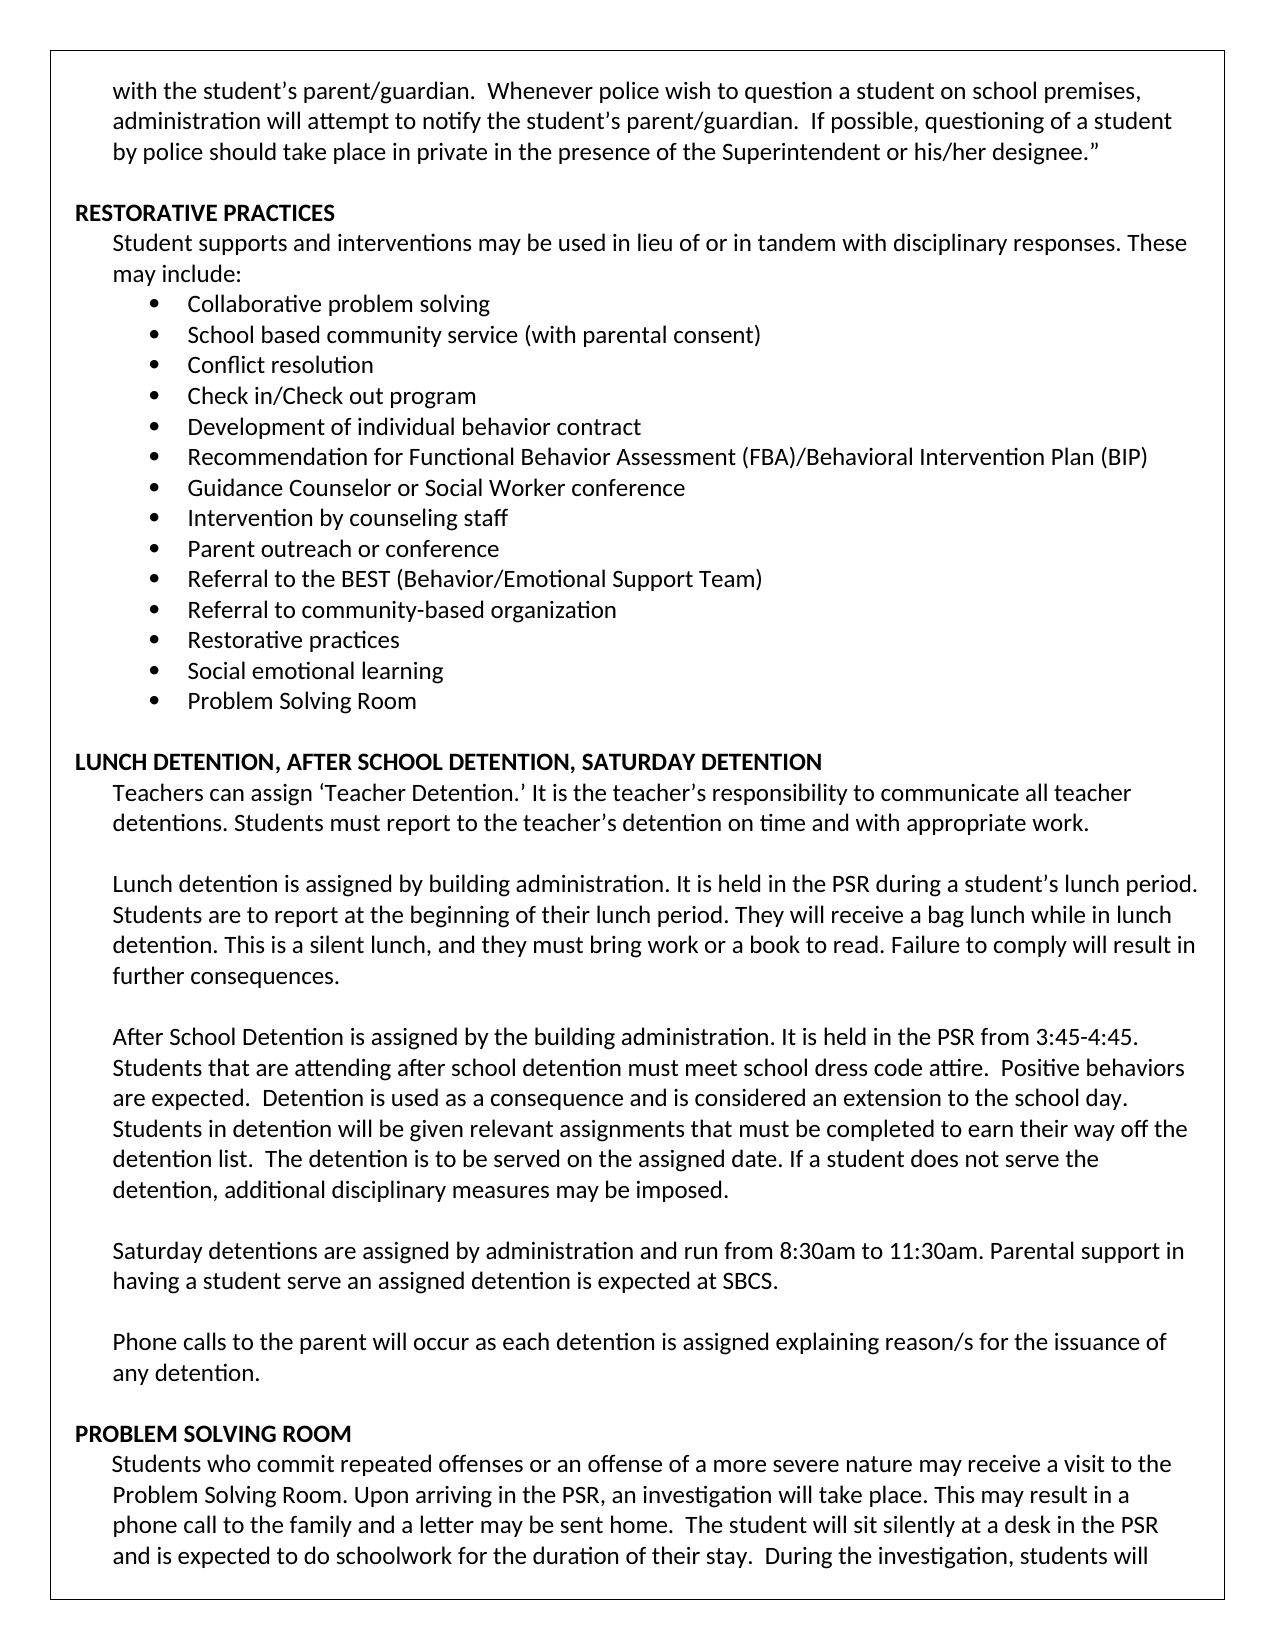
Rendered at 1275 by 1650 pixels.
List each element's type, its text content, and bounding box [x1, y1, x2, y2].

list Intervention by counseling staff [150, 502, 1200, 533]
text Student supports and interventions may be used in lieu of or in tandem with disciplinary responses. These may include: [112, 228, 1200, 289]
list Conflict resolution [150, 350, 1200, 380]
list Development of individual behavior contract [150, 411, 1200, 441]
list Guidance Counselor or Social Worker conference [150, 472, 1200, 502]
list Restorative practices [150, 624, 1200, 655]
list Recommendation for Functional Behavior Assessment (FBA)/Behavioral Intervention Plan (BIP) [150, 441, 1200, 472]
list School based community service (with parental consent) [150, 319, 1200, 350]
text Saturday detentions are assigned by administration and run from 8:30am to 11:30am. Parental support in having a student serve an assigned detention is expected at SBCS. [112, 1235, 1200, 1296]
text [111, 1448, 1192, 1571]
list Collaborative problem solving [150, 289, 1200, 319]
list Parent outreach or conference [150, 533, 1200, 563]
list Problem Solving Room [150, 685, 1200, 716]
text LUNCH DETENTION, AFTER SCHOOL DETENTION, SATURDAY DETENTION [75, 746, 1200, 777]
text Phone calls to the parent will occur as each detention is assigned explaining reason/s for the issuance of any detention. [112, 1326, 1200, 1387]
list Referral to the BEST (Behavior/Emotional Support Team) [150, 563, 1200, 594]
text Teachers can assign ‘Teacher Detention.’ It is the teacher’s responsibility to communicate all teacher detentions. Students must report to the teacher’s detention on time and with appropriate work. [112, 777, 1200, 838]
list Social emotional learning [150, 655, 1200, 685]
text Lunch detention is assigned by building administration. It is held in the PSR during a student’s lunch period. Students are to report at the beginning of their lunch period. They will receive a bag lunch while in lunch detention. This is a silent lunch, and they must bring work or a book to read. Failure to comply will result in further consequences. [112, 868, 1200, 991]
text RESTORATIVE PRACTICES [75, 197, 1200, 228]
list Check in/Check out program [150, 380, 1200, 411]
text After School Detention is assigned by the building administration. It is held in the PSR from 3:45-4:45. Students that are attending after school detention must meet school dress code attire. Positive behaviors are expected. Detention is used as a consequence and is considered an extension to the school day. Students in detention will be given relevant assignments that must be completed to earn their way off the detention list. The detention is to be served on the assigned date. If a student does not serve the detention, additional disciplinary measures may be imposed. [112, 1021, 1200, 1204]
subtitle PROBLEM SOLVING ROOM [75, 1418, 1200, 1448]
list Referral to community-based organization [150, 594, 1200, 624]
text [112, 75, 1200, 167]
